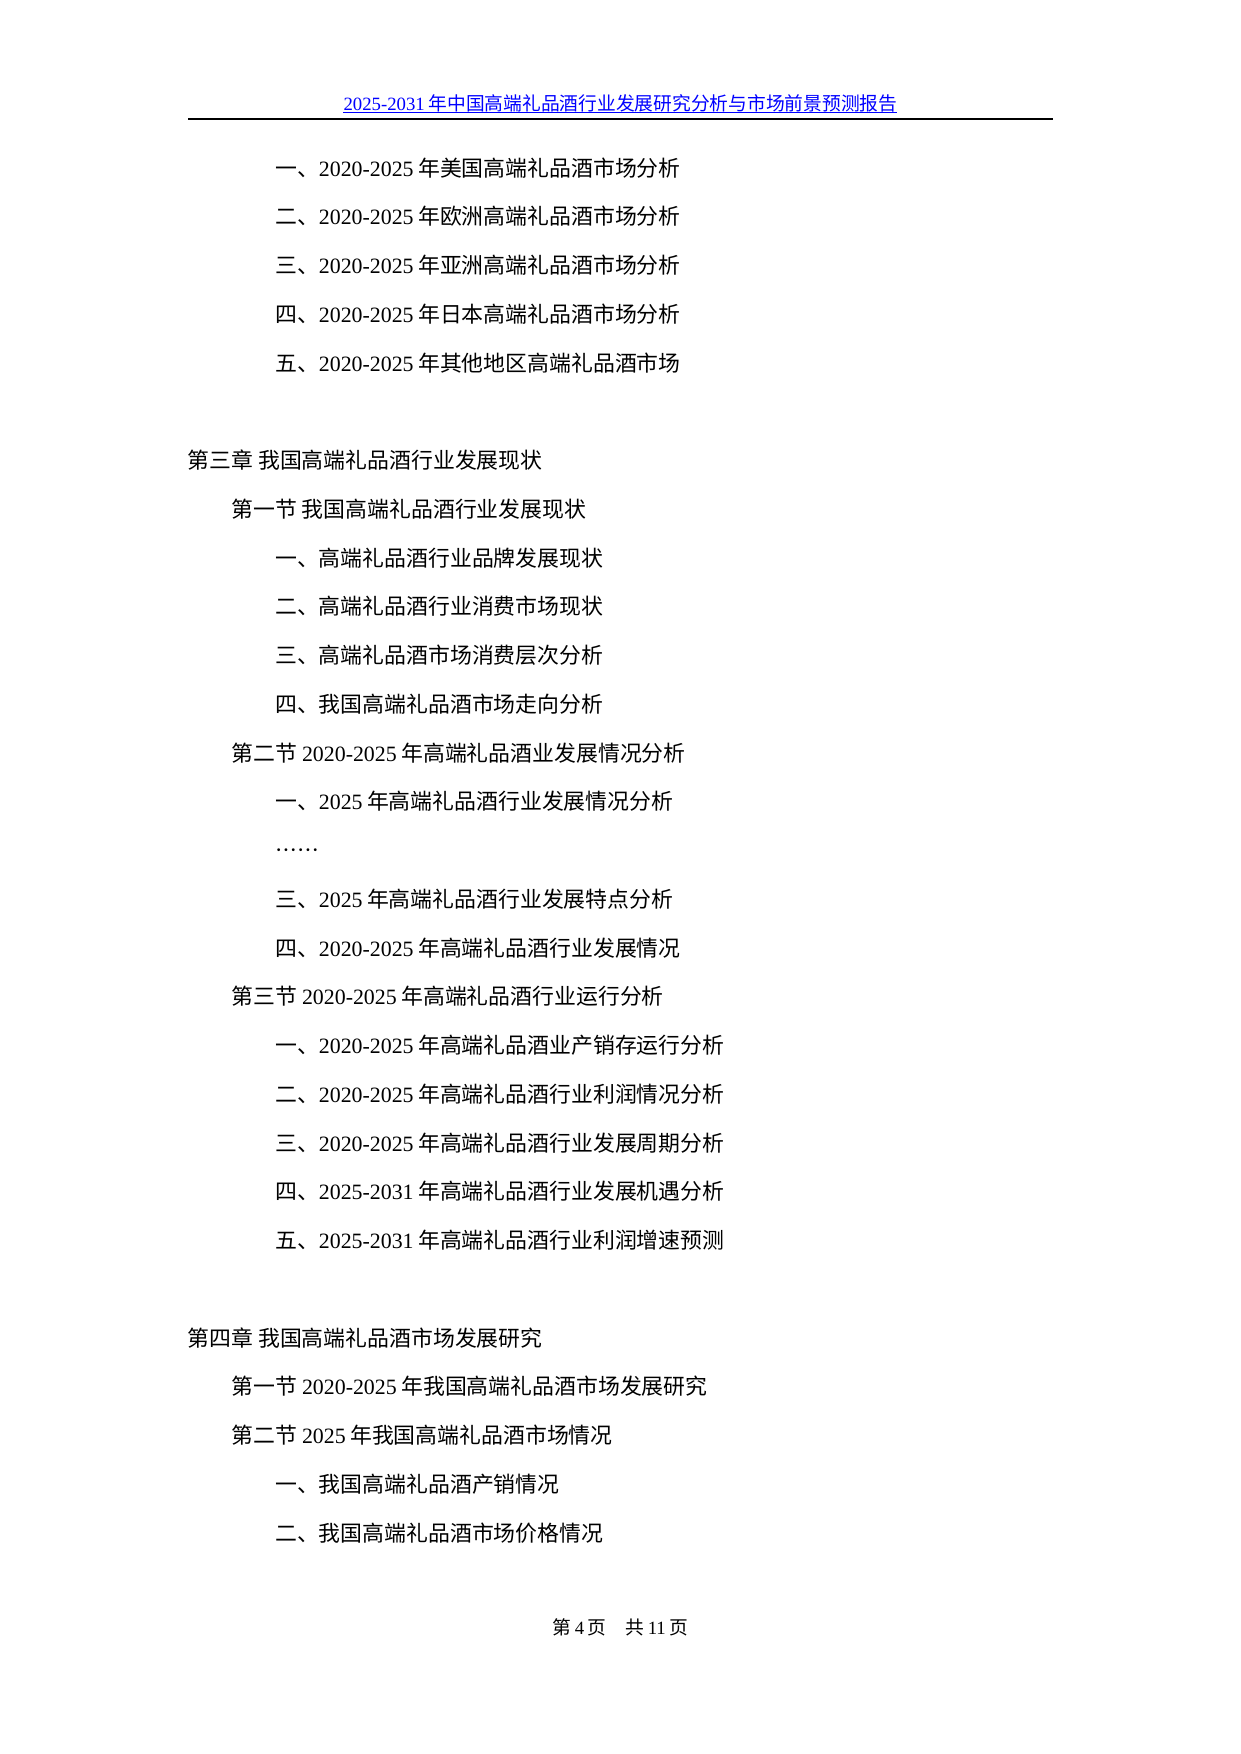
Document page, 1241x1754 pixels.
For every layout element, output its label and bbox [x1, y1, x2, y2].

text [187, 150, 1053, 1548]
